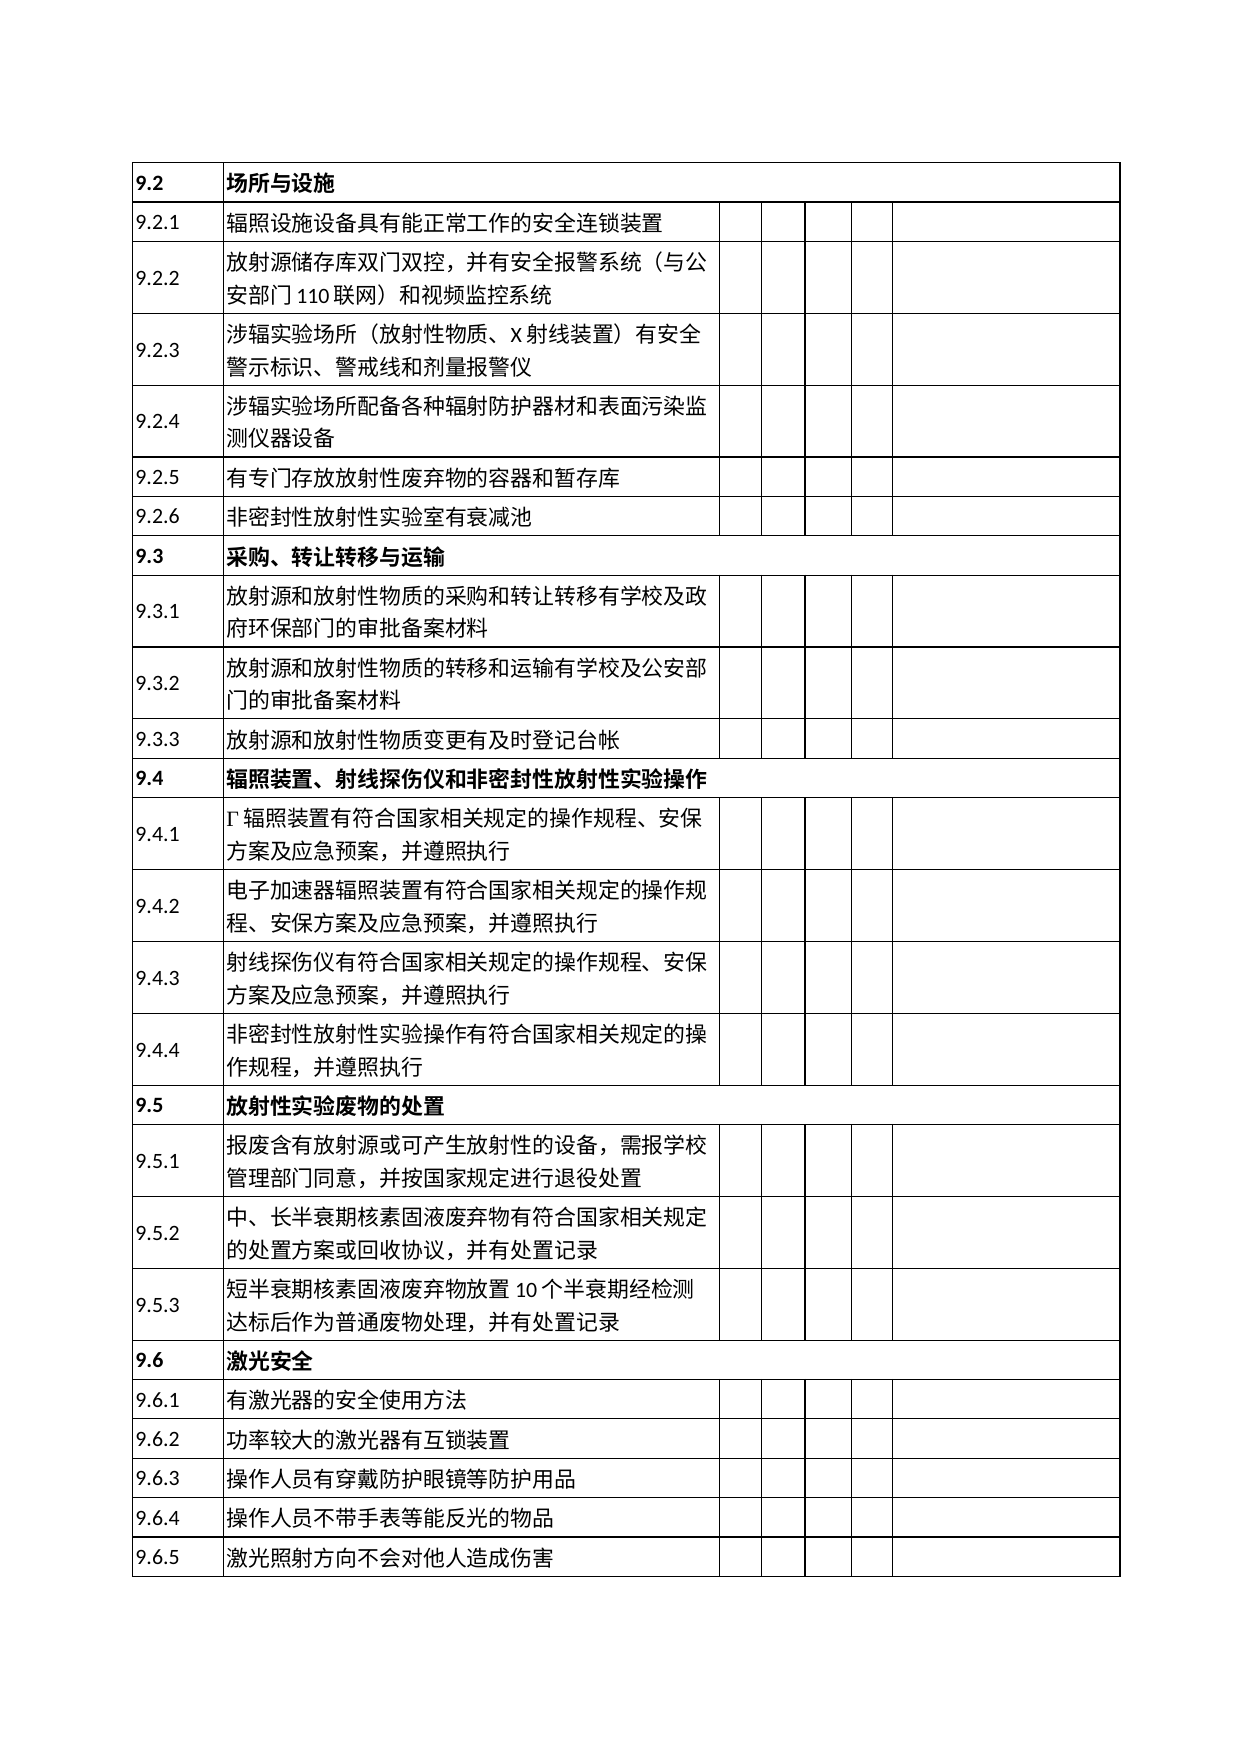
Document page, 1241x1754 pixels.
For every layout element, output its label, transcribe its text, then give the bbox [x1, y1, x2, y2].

table_cell 激光安全 [224, 1341, 1119, 1379]
table_cell 有激光器的安全使用方法 [224, 1380, 719, 1418]
table_cell [806, 458, 851, 496]
table_cell [852, 203, 892, 241]
table_cell [852, 1538, 892, 1576]
table_cell 激光照射方向不会对他人造成伤害 [224, 1538, 719, 1576]
table_cell 9.6.4 [133, 1498, 223, 1536]
table_cell [852, 942, 892, 1013]
table_cell [852, 458, 892, 496]
table_cell [806, 1014, 851, 1084]
table_cell [852, 719, 892, 758]
table_cell [806, 1498, 851, 1536]
table_cell [762, 1459, 804, 1497]
table_cell [762, 1197, 804, 1268]
table_cell [133, 798, 223, 869]
table_cell 功率较大的激光器有互锁装置 [224, 1419, 719, 1458]
table_cell [806, 870, 851, 941]
table_cell 涉辐实验场所（放射性物质、X射线装置）有安全警示标识、警戒线和剂量报警仪 [224, 314, 719, 384]
table_cell [720, 719, 761, 758]
table_cell [852, 497, 892, 535]
table_cell [762, 386, 804, 456]
table_cell [806, 1269, 851, 1339]
table_cell [720, 386, 761, 456]
table_cell 放射源和放射性物质的采购和转让转移有学校及政府环保部门的审批备案材料 [224, 576, 719, 646]
table_cell 9.2.1 [133, 203, 223, 241]
table_cell 场所与设施 [224, 163, 1119, 201]
table_cell [806, 1419, 851, 1458]
table_cell [893, 314, 1119, 384]
table_cell [806, 576, 851, 646]
table_cell [720, 798, 761, 869]
table_cell [893, 1014, 1119, 1084]
table_cell [852, 1269, 892, 1339]
table_cell [762, 719, 804, 758]
table_cell [762, 1538, 804, 1576]
table_cell 放射性实验废物的处置 [224, 1086, 1119, 1124]
table_cell [133, 719, 223, 758]
table_cell 9.2.4 [133, 386, 223, 456]
table_cell [893, 1459, 1119, 1497]
table_cell [852, 648, 892, 718]
table_cell [720, 203, 761, 241]
table_cell 报废含有放射源或可产生放射性的设备，需报学校管理部门同意，并按国家规定进行退役处置 [224, 1125, 719, 1196]
table_cell [852, 386, 892, 456]
table_cell [762, 203, 804, 241]
table_cell [720, 458, 761, 496]
table_cell [133, 870, 223, 941]
table_cell [806, 1380, 851, 1418]
table_cell 辐照设施设备具有能正常工作的安全连锁装置 [224, 203, 719, 241]
table_cell [806, 798, 851, 869]
table_cell 射线探伤仪有符合国家相关规定的操作规程、安保方案及应急预案，并遵照执行 [224, 942, 719, 1013]
table_cell 9.4 [133, 759, 223, 797]
table_cell [720, 1197, 761, 1268]
table_cell [720, 1538, 761, 1576]
table_cell [806, 314, 851, 384]
table_cell [762, 1498, 804, 1536]
table_cell 放射源和放射性物质变更有及时登记台帐 [224, 719, 719, 758]
table_cell [852, 870, 892, 941]
table_cell [762, 576, 804, 646]
table_cell [893, 798, 1119, 869]
table_cell [852, 1197, 892, 1268]
table_cell [720, 1498, 761, 1536]
table_cell [893, 497, 1119, 535]
table_cell [806, 719, 851, 758]
table_cell [806, 1125, 851, 1196]
table_cell 涉辐实验场所配备各种辐射防护器材和表面污染监测仪器设备 [224, 386, 719, 456]
table_cell [720, 942, 761, 1013]
table_cell [806, 203, 851, 241]
table_cell [720, 242, 761, 313]
table_cell [720, 1269, 761, 1339]
table_cell [893, 203, 1119, 241]
table_cell [893, 1419, 1119, 1458]
table_cell [806, 242, 851, 313]
table_cell 有专门存放放射性废弃物的容器和暂存库 [224, 458, 719, 496]
table_cell 短半衰期核素固液废弃物放置10个半衰期经检测达标后作为普通废物处理，并有处置记录 [224, 1269, 719, 1339]
table_cell [893, 1498, 1119, 1536]
table_cell [893, 386, 1119, 456]
table_cell [720, 648, 761, 718]
table_cell [852, 1459, 892, 1497]
table_cell [852, 1125, 892, 1196]
table_cell 操作人员不带手表等能反光的物品 [224, 1498, 719, 1536]
table_cell [806, 386, 851, 456]
table_cell [893, 1197, 1119, 1268]
table_cell [893, 458, 1119, 496]
table_cell [806, 1197, 851, 1268]
table_cell [852, 1498, 892, 1536]
table_cell [893, 1269, 1119, 1339]
table_cell [762, 942, 804, 1013]
table_cell [133, 1014, 223, 1084]
table_cell 放射源储存库双门双控，并有安全报警系统（与公安部门110联网）和视频监控系统 [224, 242, 719, 313]
table_cell 9.2.6 [133, 497, 223, 535]
table_cell [762, 242, 804, 313]
table_cell [133, 1197, 223, 1268]
table_cell 9.2 [133, 163, 223, 201]
table_cell [893, 242, 1119, 313]
table_cell [893, 1380, 1119, 1418]
table_cell 9.6.3 [133, 1459, 223, 1497]
table_cell 9.5 [133, 1086, 223, 1124]
table_cell 9.6 [133, 1341, 223, 1379]
table_cell [762, 1419, 804, 1458]
table_cell [762, 1014, 804, 1084]
table_cell [852, 314, 892, 384]
table_cell 非密封性放射性实验室有衰减池 [224, 497, 719, 535]
table_cell Г辐照装置有符合国家相关规定的操作规程、安保方案及应急预案，并遵照执行 [224, 798, 719, 869]
table_cell [893, 576, 1119, 646]
table_cell [852, 576, 892, 646]
table_cell 辐照装置、射线探伤仪和非密封性放射性实验操作 [224, 759, 1119, 797]
table_cell 中、长半衰期核素固液废弃物有符合国家相关规定的处置方案或回收协议，并有处置记录 [224, 1197, 719, 1268]
table_cell [762, 870, 804, 941]
table_cell [893, 719, 1119, 758]
table_cell [806, 648, 851, 718]
table_cell [762, 798, 804, 869]
table_cell [806, 942, 851, 1013]
table_cell [720, 1014, 761, 1084]
table_cell [762, 458, 804, 496]
table_cell 9.6.1 [133, 1380, 223, 1418]
table_cell 9.3 [133, 536, 223, 574]
table_cell 9.6.2 [133, 1419, 223, 1458]
table_cell [762, 1269, 804, 1339]
table_cell [720, 576, 761, 646]
table_cell [720, 1380, 761, 1418]
table_cell [893, 870, 1119, 941]
table_cell [720, 1125, 761, 1196]
table_cell 9.2.2 [133, 242, 223, 313]
table_cell 非密封性放射性实验操作有符合国家相关规定的操作规程，并遵照执行 [224, 1014, 719, 1084]
table_cell [762, 1380, 804, 1418]
table_cell 9.2.5 [133, 458, 223, 496]
table_cell [720, 497, 761, 535]
table_cell [133, 1269, 223, 1339]
table_cell [762, 497, 804, 535]
table_cell 9.2.3 [133, 314, 223, 384]
table_cell 9.6.5 [133, 1538, 223, 1576]
table_cell [806, 1538, 851, 1576]
table_cell [806, 497, 851, 535]
table_cell [720, 870, 761, 941]
table_cell [852, 1419, 892, 1458]
table_cell [133, 942, 223, 1013]
table_cell [133, 576, 223, 646]
table_cell [762, 1125, 804, 1196]
table_cell [893, 1538, 1119, 1576]
table_cell 9.5.1 [133, 1125, 223, 1196]
table_cell [806, 1459, 851, 1497]
table_cell [893, 648, 1119, 718]
table_cell [720, 314, 761, 384]
table_cell [133, 648, 223, 718]
table_cell [893, 942, 1119, 1013]
table_cell 操作人员有穿戴防护眼镜等防护用品 [224, 1459, 719, 1497]
table_cell 电子加速器辐照装置有符合国家相关规定的操作规程、安保方案及应急预案，并遵照执行 [224, 870, 719, 941]
table_cell [893, 1125, 1119, 1196]
table_cell [762, 648, 804, 718]
table_cell [720, 1419, 761, 1458]
table_cell [852, 1380, 892, 1418]
table_cell 采购、转让转移与运输 [224, 536, 1119, 574]
table_cell 放射源和放射性物质的转移和运输有学校及公安部门的审批备案材料 [224, 648, 719, 718]
table_cell [852, 242, 892, 313]
table_cell [762, 314, 804, 384]
table_cell [852, 1014, 892, 1084]
table_cell [720, 1459, 761, 1497]
table_cell [852, 798, 892, 869]
